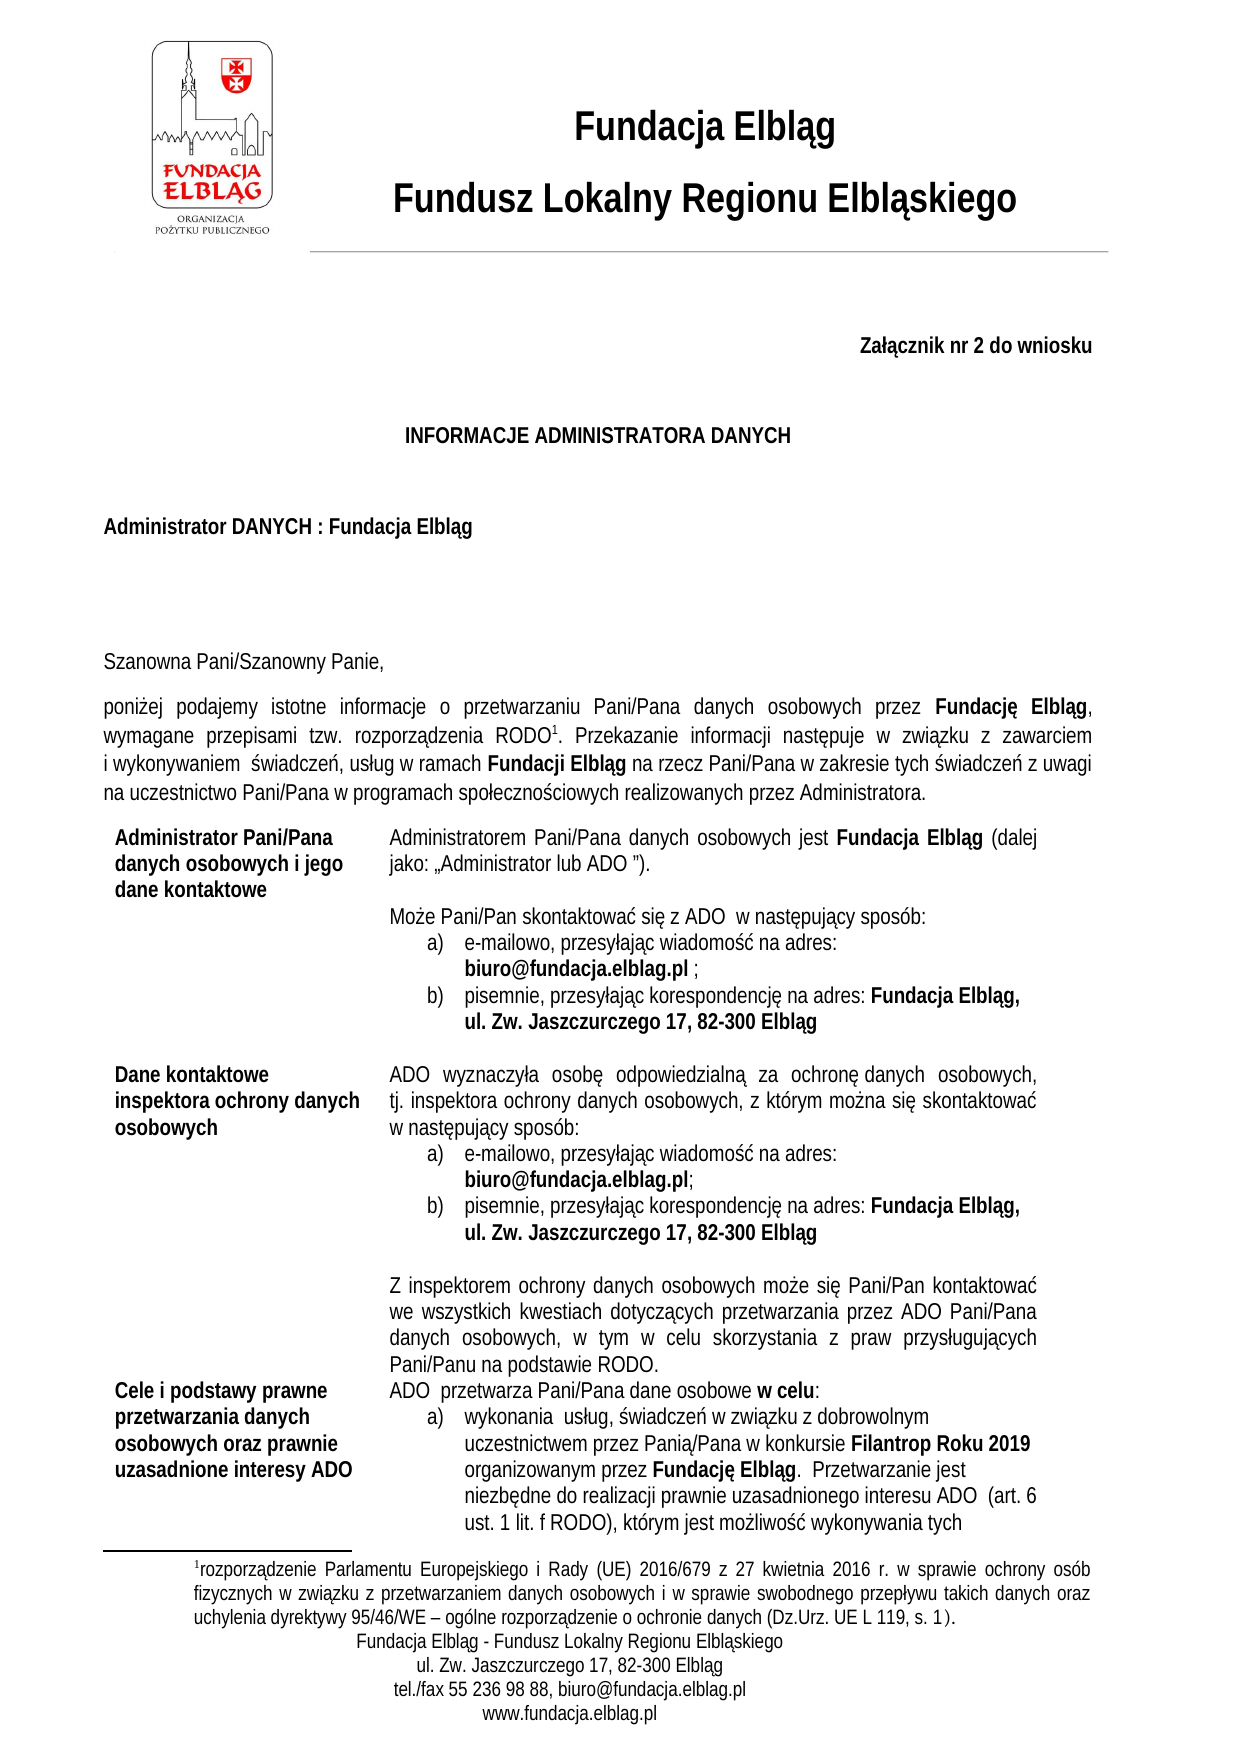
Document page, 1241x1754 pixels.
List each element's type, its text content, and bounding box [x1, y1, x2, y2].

text poniżej podajemy istotne informacje o przetwarzaniu Pani/Pana danych osobowych przez Fundację Elbląg, wymagane przepisami tzw. rozporządzenia RODO. Przekazanie informacji następuje w związku z zawarciem i wykonywaniem świadczeń, usług w ramach Fundacji Elbląg na rzecz Pani/Pana w zakresie tych świadczeń z uwagi na uczestnictwo Pani/Pana w programach społecznościowych realizowanych przez Administratora. [103, 693, 1092, 805]
picture [114, 0, 310, 275]
text Szanowna Pani/Szanowny Panie, [103, 648, 1092, 674]
text Administrator DANYCH : Fundacja Elbląg [103, 513, 1092, 539]
table_header Administrator Pani/Pana danych osobowych i jego dane kontaktowe [103, 824, 378, 1061]
table_cell Cele i podstawy prawne przetwarzania danych osobowych oraz prawnie uzasadnione interesy ADO [103, 1377, 378, 1538]
text INFORMACJE ADMINISTRATORA DANYCH [103, 422, 1092, 449]
table_header Administratorem Pani/Pana danych osobowych jest Fundacja Elbląg (dalej jako: „Administrator lub ADO ”). Może Pani/Pan skontaktować się z ADO w następujący sposób: e-mailowo, przesyłając wiadomość na adres: biuro@fundacja.elblag.pl ; pisemnie, przesyłając korespondencję na adres: Fundacja Elbląg, ul. Zw. Jaszczurczego 17, 82-300 Elbląg [378, 824, 1048, 1061]
table_cell Dane kontaktowe inspektora ochrony danych osobowych [103, 1061, 378, 1377]
table_cell ADO wyznaczyła osobę odpowiedzialną za ochronę danych osobowych, tj. inspektora ochrony danych osobowych, z którym można się skontaktować w następujący sposób: e-mailowo, przesyłając wiadomość na adres: biuro@fundacja.elblag.pl; pisemnie, przesyłając korespondencję na adres: Fundacja Elbląg, ul. Zw. Jaszczurczego 17, 82-300 Elbląg Z inspektorem ochrony danych osobowych może się Pani/Pan kontaktować we wszystkich kwestiach dotyczących przetwarzania przez ADO Pani/Pana danych osobowych, w tym w celu skorzystania z praw przysługujących Pani/Panu na podstawie RODO. [378, 1061, 1048, 1377]
text Załącznik nr 2 do wniosku [103, 332, 1092, 359]
